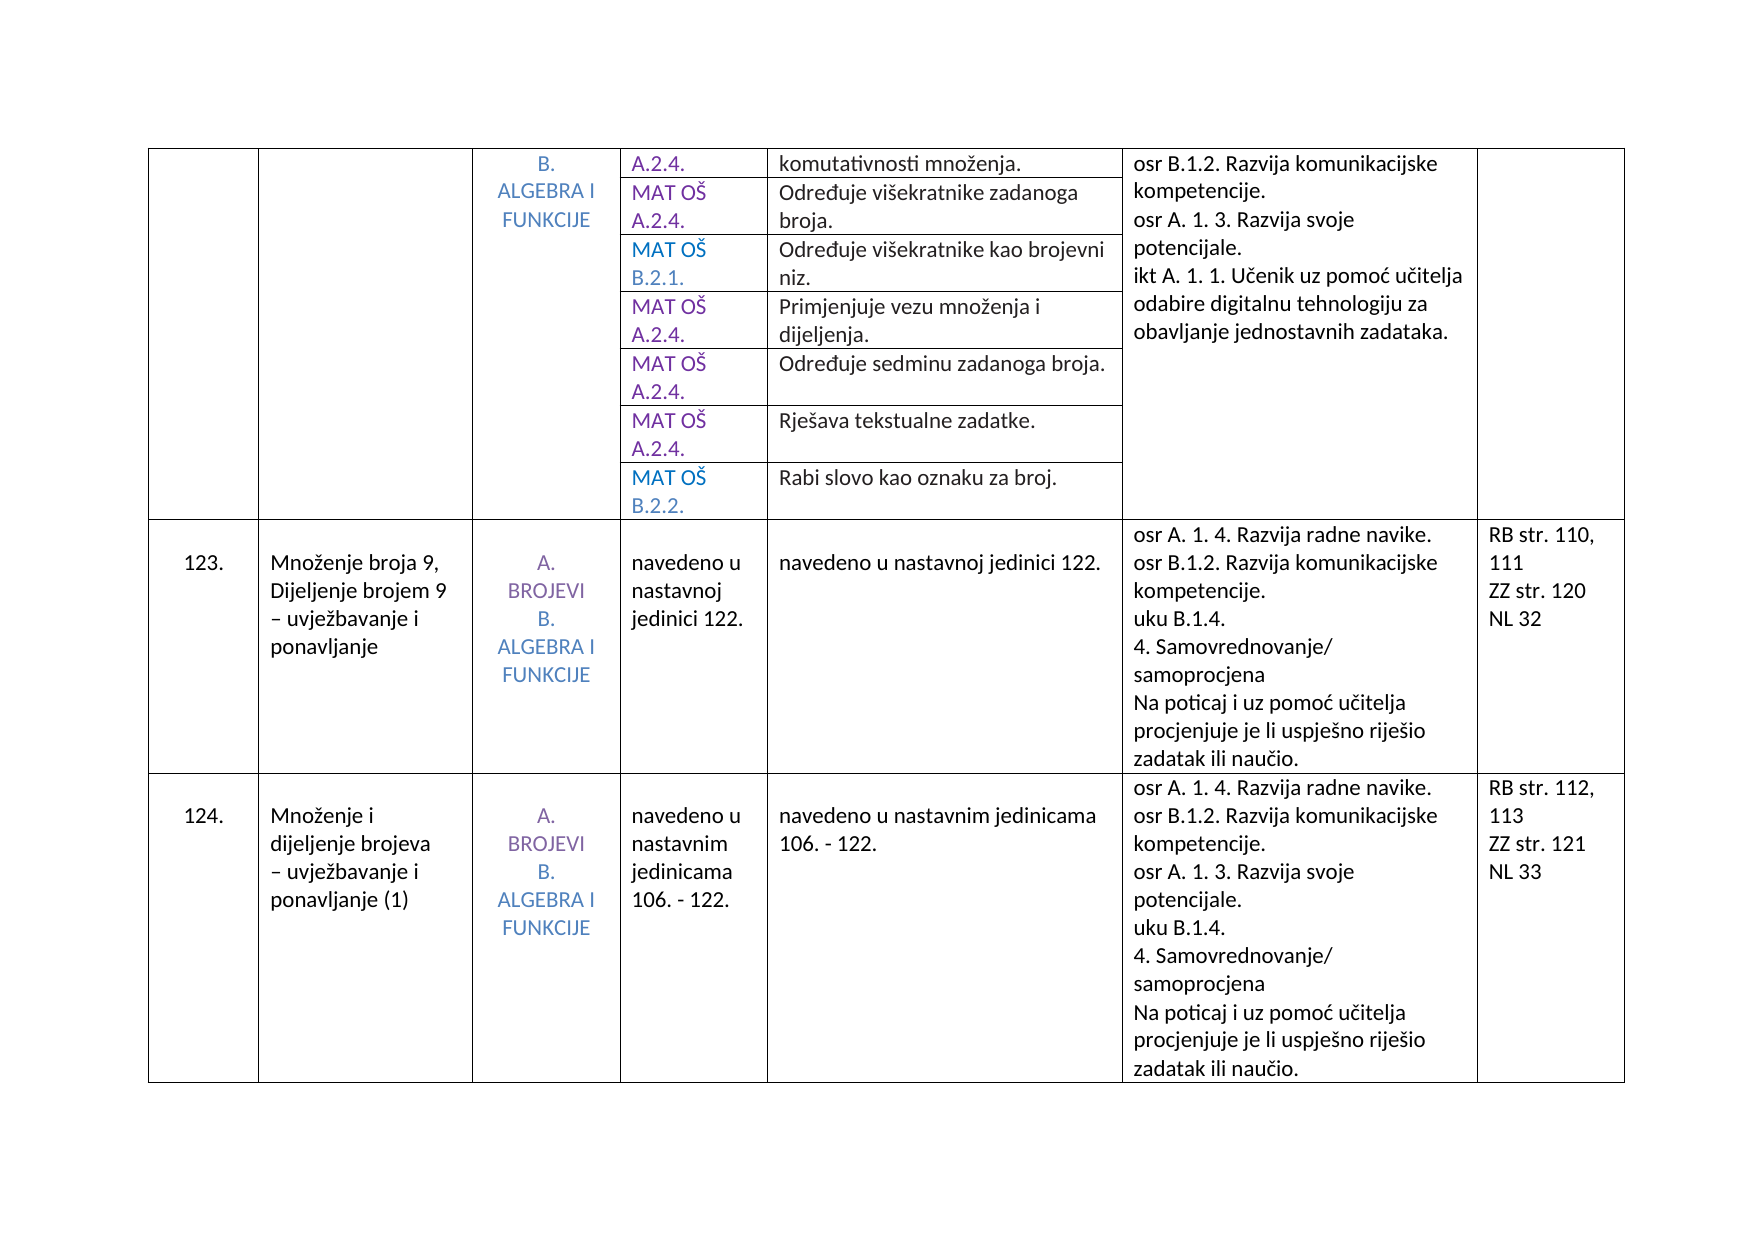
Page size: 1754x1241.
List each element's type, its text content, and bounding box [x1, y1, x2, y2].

table_cell Određuje višekratnike kao brojevni niz. [768, 235, 1122, 291]
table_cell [768, 149, 1122, 177]
table_cell osr A. 1. 4. Razvija radne navike. osr B.1.2. Razvija komunikacijske kompetencije. osr A. 1. 3. Razvija svoje potencijale. uku B.1.4. 4. Samovrednovanje/ samoprocjena Na poticaj i uz pomoć učitelja procjenjuje je li uspješno riješio zadatak ili naučio. [1123, 774, 1477, 1082]
table_cell MAT OŠ A.2.4. [621, 349, 767, 405]
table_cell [768, 774, 1122, 1082]
table_cell MAT OŠ A.2.4. [621, 292, 767, 348]
table_cell RB str. 110, 111 ZZ str. 120 NL 32 [1478, 520, 1624, 772]
table_cell Rješava tekstualne zadatke. [768, 406, 1122, 462]
table_cell Množenje broja 9, Dijeljenje brojem 9 – uvježbavanje i ponavljanje [259, 520, 472, 772]
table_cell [621, 774, 767, 1082]
table_cell osr A. 1. 4. Razvija radne navike. osr B.1.2. Razvija komunikacijske kompetencije. uku B.1.4. 4. Samovrednovanje/ samoprocjena Na poticaj i uz pomoć učitelja procjenjuje je li uspješno riješio zadatak ili naučio. [1123, 520, 1477, 772]
table_cell 124. [149, 774, 258, 1082]
table_cell navedeno u nastavnoj jedinici 122. [621, 520, 767, 772]
table_cell Primjenjuje vezu množenja i dijeljenja. [768, 292, 1122, 348]
table_cell 123. [149, 520, 258, 772]
table_cell Rabi slovo kao oznaku za broj. [768, 463, 1122, 519]
table_cell MAT OŠ A.2.4. [621, 406, 767, 462]
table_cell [473, 774, 620, 1082]
table_cell MAT OŠ A.2.4. [621, 149, 767, 177]
table_cell MAT OŠ A.2.4. [621, 178, 767, 234]
table_cell RB str. 112, 113 ZZ str. 121 NL 33 [1478, 774, 1624, 1082]
table_cell MAT OŠ B.2.1. [621, 235, 767, 291]
table_cell Određuje višekratnike zadanoga broja. [768, 178, 1122, 234]
table_cell navedeno u nastavnoj jedinici 122. [768, 520, 1122, 772]
table_cell A. BROJEVI B. ALGEBRA I FUNKCIJE [473, 520, 620, 772]
table_cell Množenje i dijeljenje brojeva – uvježbavanje i ponavljanje (1) [259, 774, 472, 1082]
table_cell MAT OŠ B.2.2. [621, 463, 767, 519]
table_cell Određuje sedminu zadanoga broja. [768, 349, 1122, 405]
